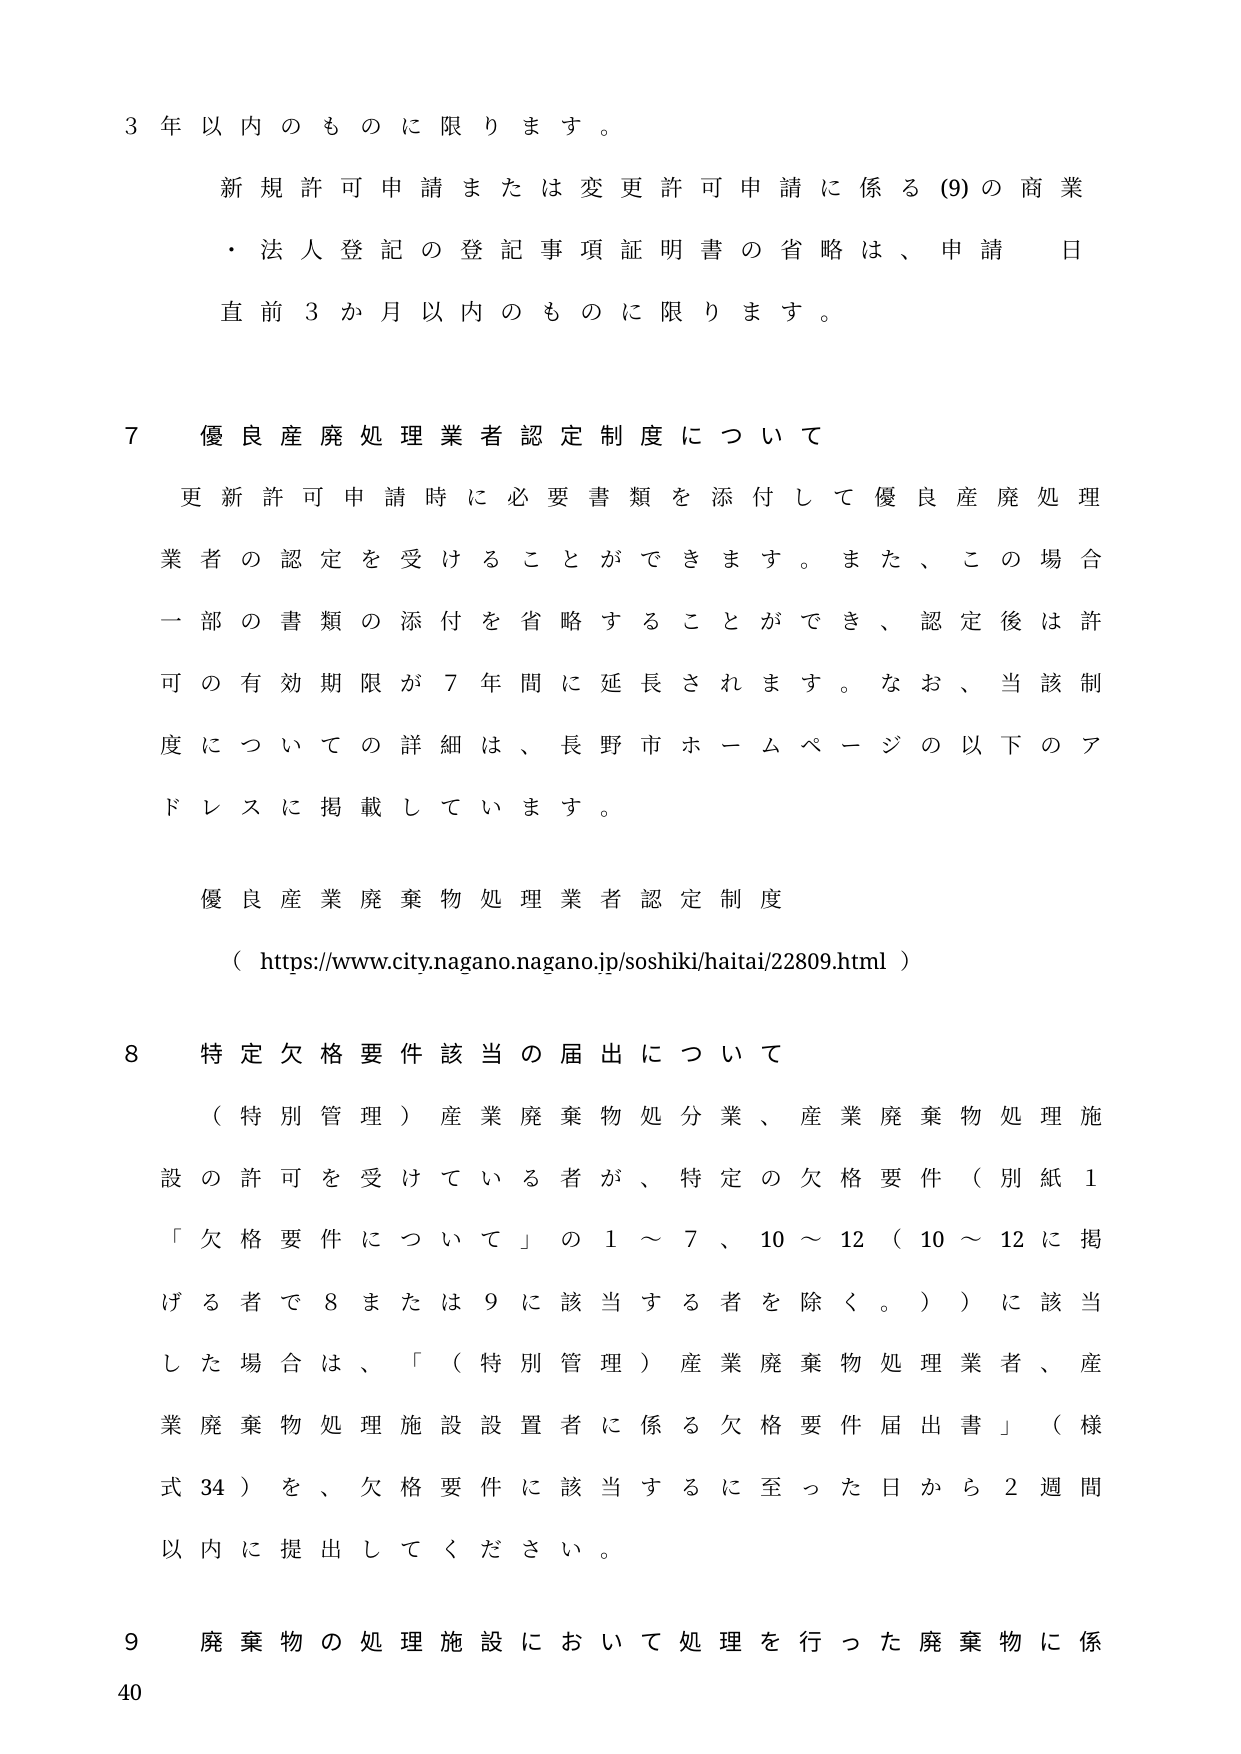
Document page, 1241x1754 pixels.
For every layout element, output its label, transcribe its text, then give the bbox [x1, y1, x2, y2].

text 優良産業廃棄物処理業者認定制度 [140, 867, 1120, 929]
text 更新許可申請時に必要書類を添付して優良産廃処理業者の認定を受けることができます。また、この場合一部の書類の添付を省略することができ、認定後は許可の有効期限が７年間に延長されます。なお、当該制度についての詳細は、長野市ホームページの以下のアドレスに掲載しています。 [140, 465, 1120, 836]
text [120, 94, 1120, 156]
text ８ 特定欠格要件該当の届出について [120, 1022, 1120, 1084]
text （https://www.city.nagano.nagano.jp/soshiki/haitai/22809.html） [160, 929, 1120, 991]
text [120, 1610, 1120, 1672]
text （特別管理）産業廃棄物処分業、産業廃棄物処理施設の許可を受けている者が、特定の欠格要件（別紙１「欠格要件について」の１～７、10～12（10～12に掲げる者で８または９に該当する者を除く。））に該当した場合は、「（特別管理）産業廃棄物処理業者、産業廃棄物処理施設設置者に係る欠格要件届出書」（様式34）を、欠格要件に該当するに至った日から２週間以内に提出してください。 [120, 1084, 1120, 1579]
text ７ 優良産廃処理業者認定制度について [120, 403, 1120, 465]
text 新規許可申請または変更許可申請に係る(9)の商業・法人登記の登記事項証明書の省略は、申請 日直前３か月以内のものに限ります。 [200, 156, 1120, 341]
